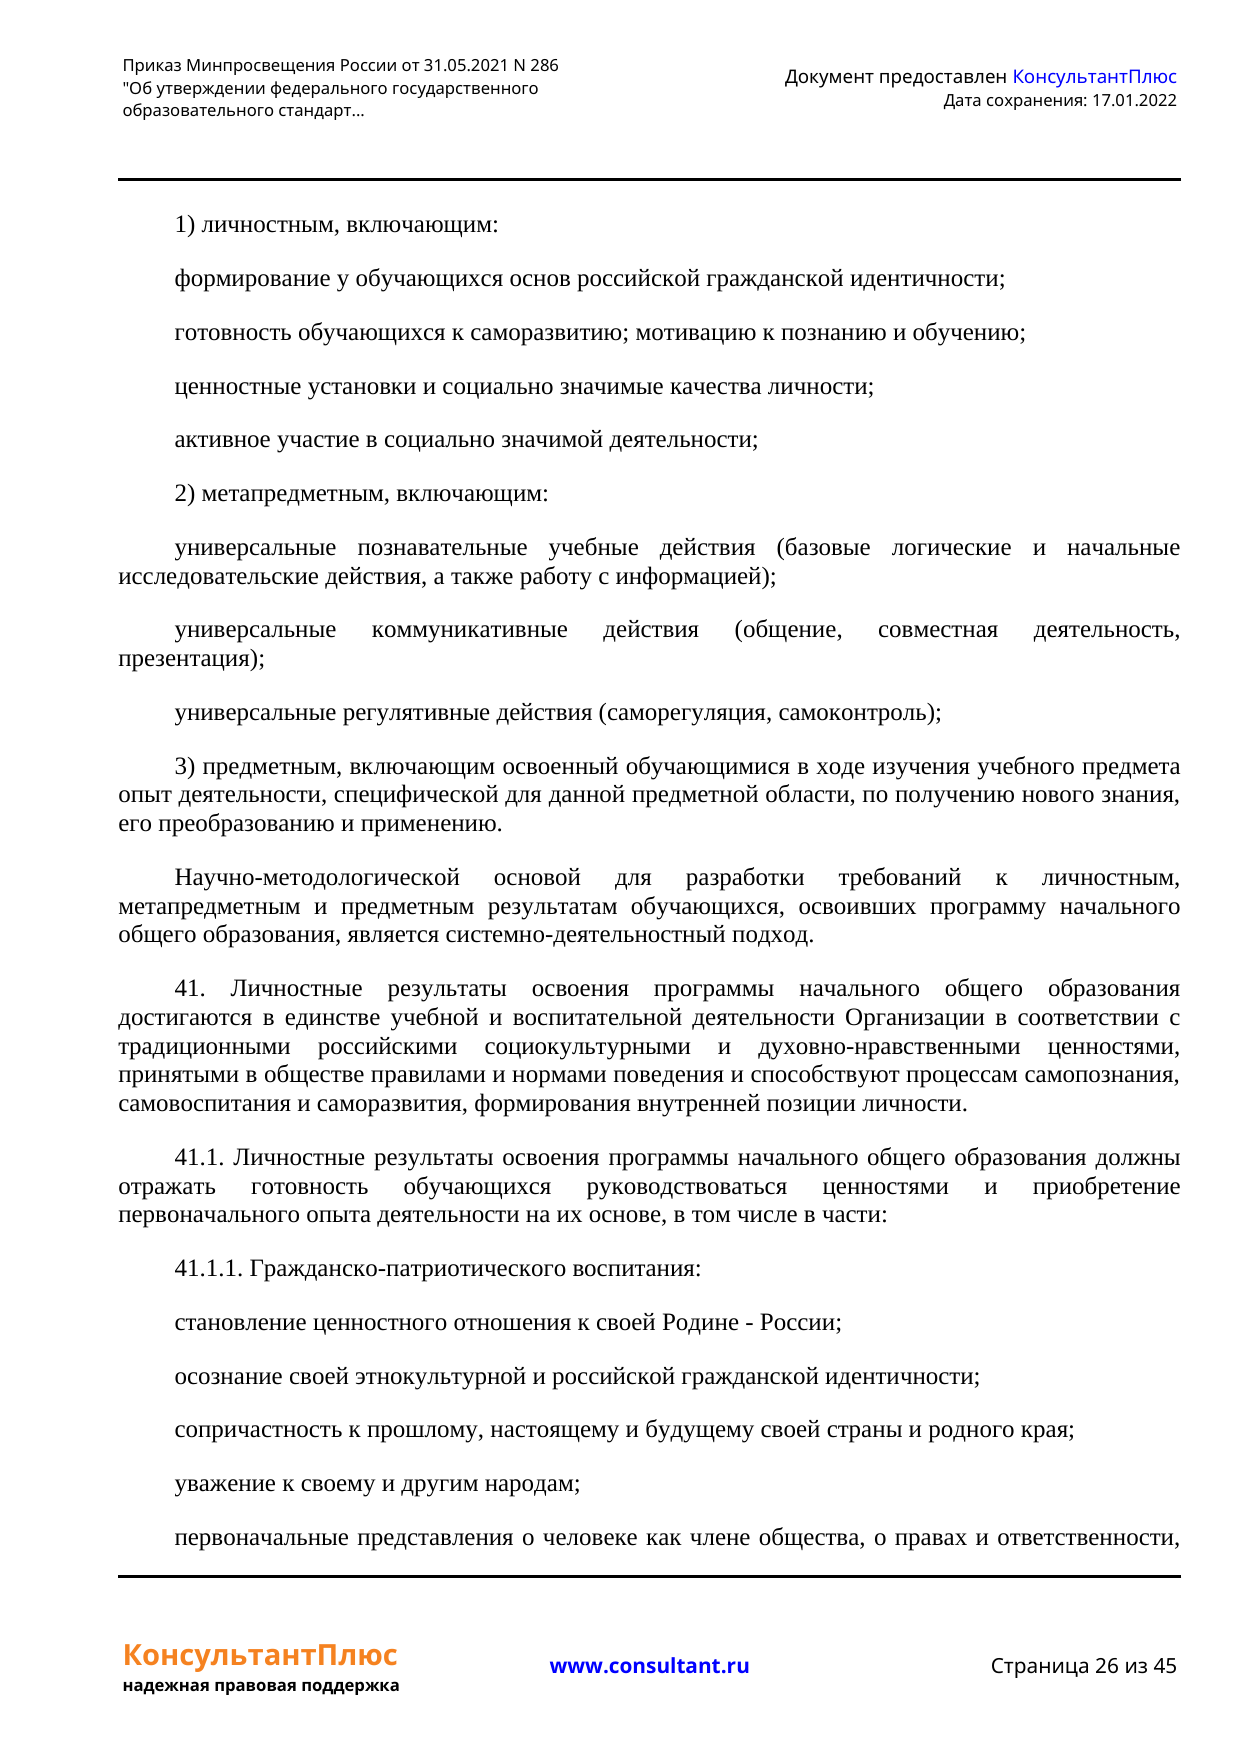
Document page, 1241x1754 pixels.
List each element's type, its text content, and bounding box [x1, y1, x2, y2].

text уважение к своему и другим народам; [118, 1468, 1181, 1497]
text универсальные регулятивные действия (саморегуляция, самоконтроль); [118, 697, 1181, 726]
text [118, 1522, 1181, 1551]
text активное участие в социально значимой деятельности; [118, 424, 1181, 453]
text универсальные познавательные учебные действия (базовые логические и начальные исследовательские действия, а также работу с информацией); [118, 532, 1181, 589]
text сопричастность к прошлому, настоящему и будущему своей страны и родного края; [118, 1414, 1181, 1443]
text формирование у обучающихся основ российской гражданской идентичности; [118, 263, 1181, 292]
text 3) предметным, включающим освоенный обучающимися в ходе изучения учебного предмета опыт деятельности, специфической для данной предметной области, по получению нового знания, его преобразованию и применению. [118, 751, 1181, 837]
text 41. Личностные результаты освоения программы начального общего образования достигаются в единстве учебной и воспитательной деятельности Организации в соответствии с традиционными российскими социокультурными и духовно-нравственными ценностями, принятыми в обществе правилами и нормами поведения и способствуют процессам самопознания, самовоспитания и саморазвития, формирования внутренней позиции личности. [118, 973, 1181, 1117]
text Научно-методологической основой для разработки требований к личностным, метапредметным и предметным результатам обучающихся, освоивших программу начального общего образования, является системно-деятельностный подход. [118, 862, 1181, 948]
text осознание своей этнокультурной и российской гражданской идентичности; [118, 1361, 1181, 1389]
text ценностные установки и социально значимые качества личности; [118, 371, 1181, 399]
text 1) личностным, включающим: [118, 209, 1181, 238]
text 2) метапредметным, включающим: [118, 478, 1181, 507]
text универсальные коммуникативные действия (общение, совместная деятельность, презентация); [118, 614, 1181, 672]
text становление ценностного отношения к своей Родине - России; [118, 1307, 1181, 1336]
text 41.1. Личностные результаты освоения программы начального общего образования должны отражать готовность обучающихся руководствоваться ценностями и приобретение первоначального опыта деятельности на их основе, в том числе в части: [118, 1142, 1181, 1228]
text 41.1.1. Гражданско-патриотического воспитания: [118, 1253, 1181, 1282]
text готовность обучающихся к саморазвитию; мотивацию к познанию и обучению; [118, 317, 1181, 346]
